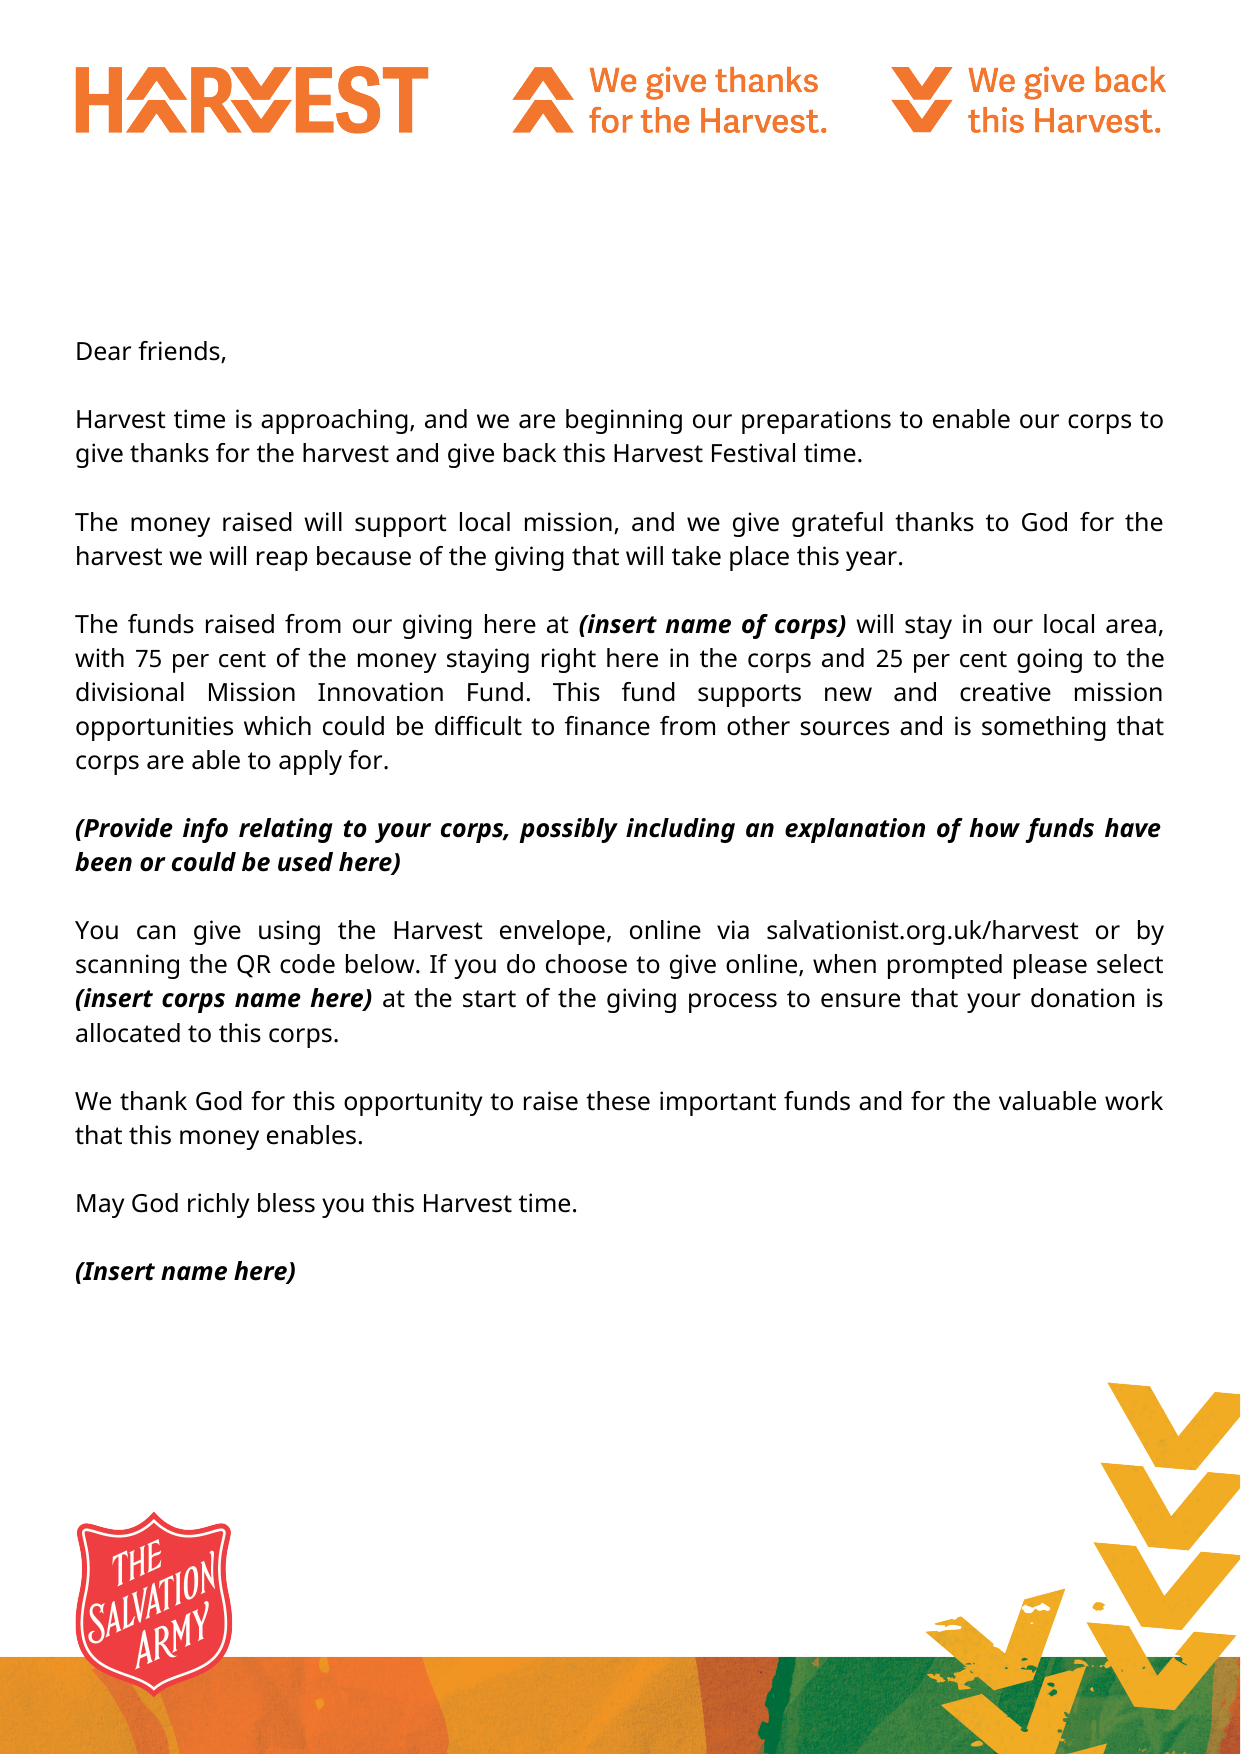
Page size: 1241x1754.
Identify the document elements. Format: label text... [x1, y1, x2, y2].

text (Provide info relating to your corps, possibly including an explanation of how funds have been or could be used here) [75, 811, 1165, 879]
text The funds raised from our giving here at (insert name of corps) will stay in our local area, with 75 per cent of the money staying right here in the corps and 25 per cent going to the divisional Mission Innovation Fund. This fund supports new and creative mission opportunities which could be difficult to finance from other sources and is something that corps are able to apply for. [75, 606, 1165, 777]
text You can give using the Harvest envelope, online via salvationist.org.uk/harvest or by scanning the QR code below. If you do choose to give online, when prompted please select (insert corps name here) at the start of the giving process to ensure that your donation is allocated to this corps. [75, 913, 1165, 1049]
text (Insert name here) [75, 1254, 1165, 1288]
text Harvest time is approaching, and we are beginning our preparations to enable our corps to give thanks for the harvest and give back this Harvest Festival time. [75, 402, 1165, 470]
text The money raised will support local mission, and we give grateful thanks to God for the harvest we will reap because of the giving that will take place this year. [75, 504, 1165, 572]
text Dear friends, [75, 334, 1165, 368]
text We thank God for this opportunity to raise these important funds and for the valuable work that this money enables. [75, 1083, 1165, 1151]
text May God richly bless you this Harvest time. [75, 1186, 1165, 1219]
picture [0, 1, 1241, 1754]
